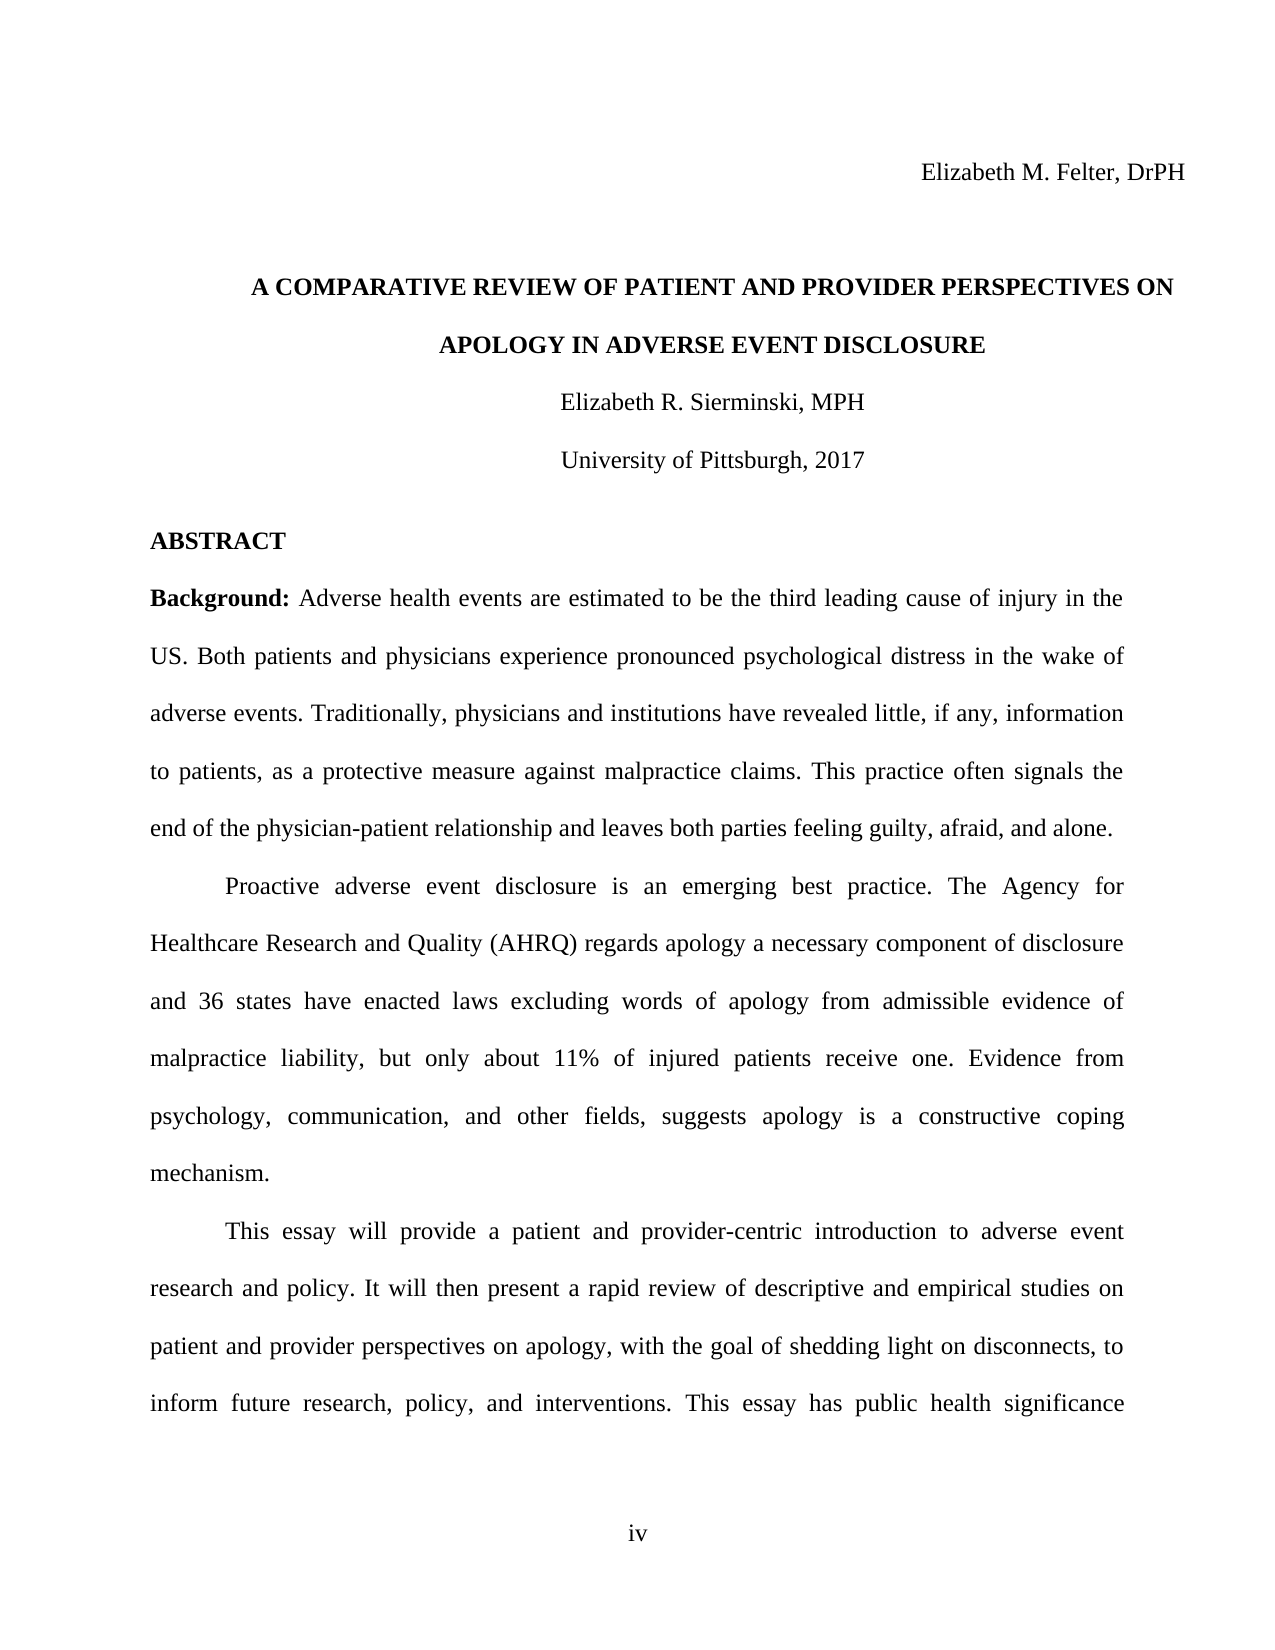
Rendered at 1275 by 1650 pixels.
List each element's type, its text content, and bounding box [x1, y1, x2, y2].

text Background: Adverse health events are estimated to be the third leading cause of injury in the US. Both patients and physicians experience pronounced psychological distress in the wake of adverse events. Traditionally, physicians and institutions have revealed little, if any, information to patients, as a protective measure against malpractice claims. This practice often signals the end of the physician-patient relationship and leaves both parties feeling guilty, afraid, and alone. [150, 583, 1125, 842]
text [150, 1216, 1125, 1417]
text Proactive adverse event disclosure is an emerging best practice. The Agency for Healthcare Research and Quality (AHRQ) regards apology a necessary component of disclosure and 36 states have enacted laws excluding words of apology from admissible evidence of malpractice liability, but only about 11% of injured patients receive one. Evidence from psychology, communication, and other fields, suggests apology is a constructive coping mechanism. [150, 871, 1125, 1187]
text ABSTRACT [150, 526, 1125, 583]
